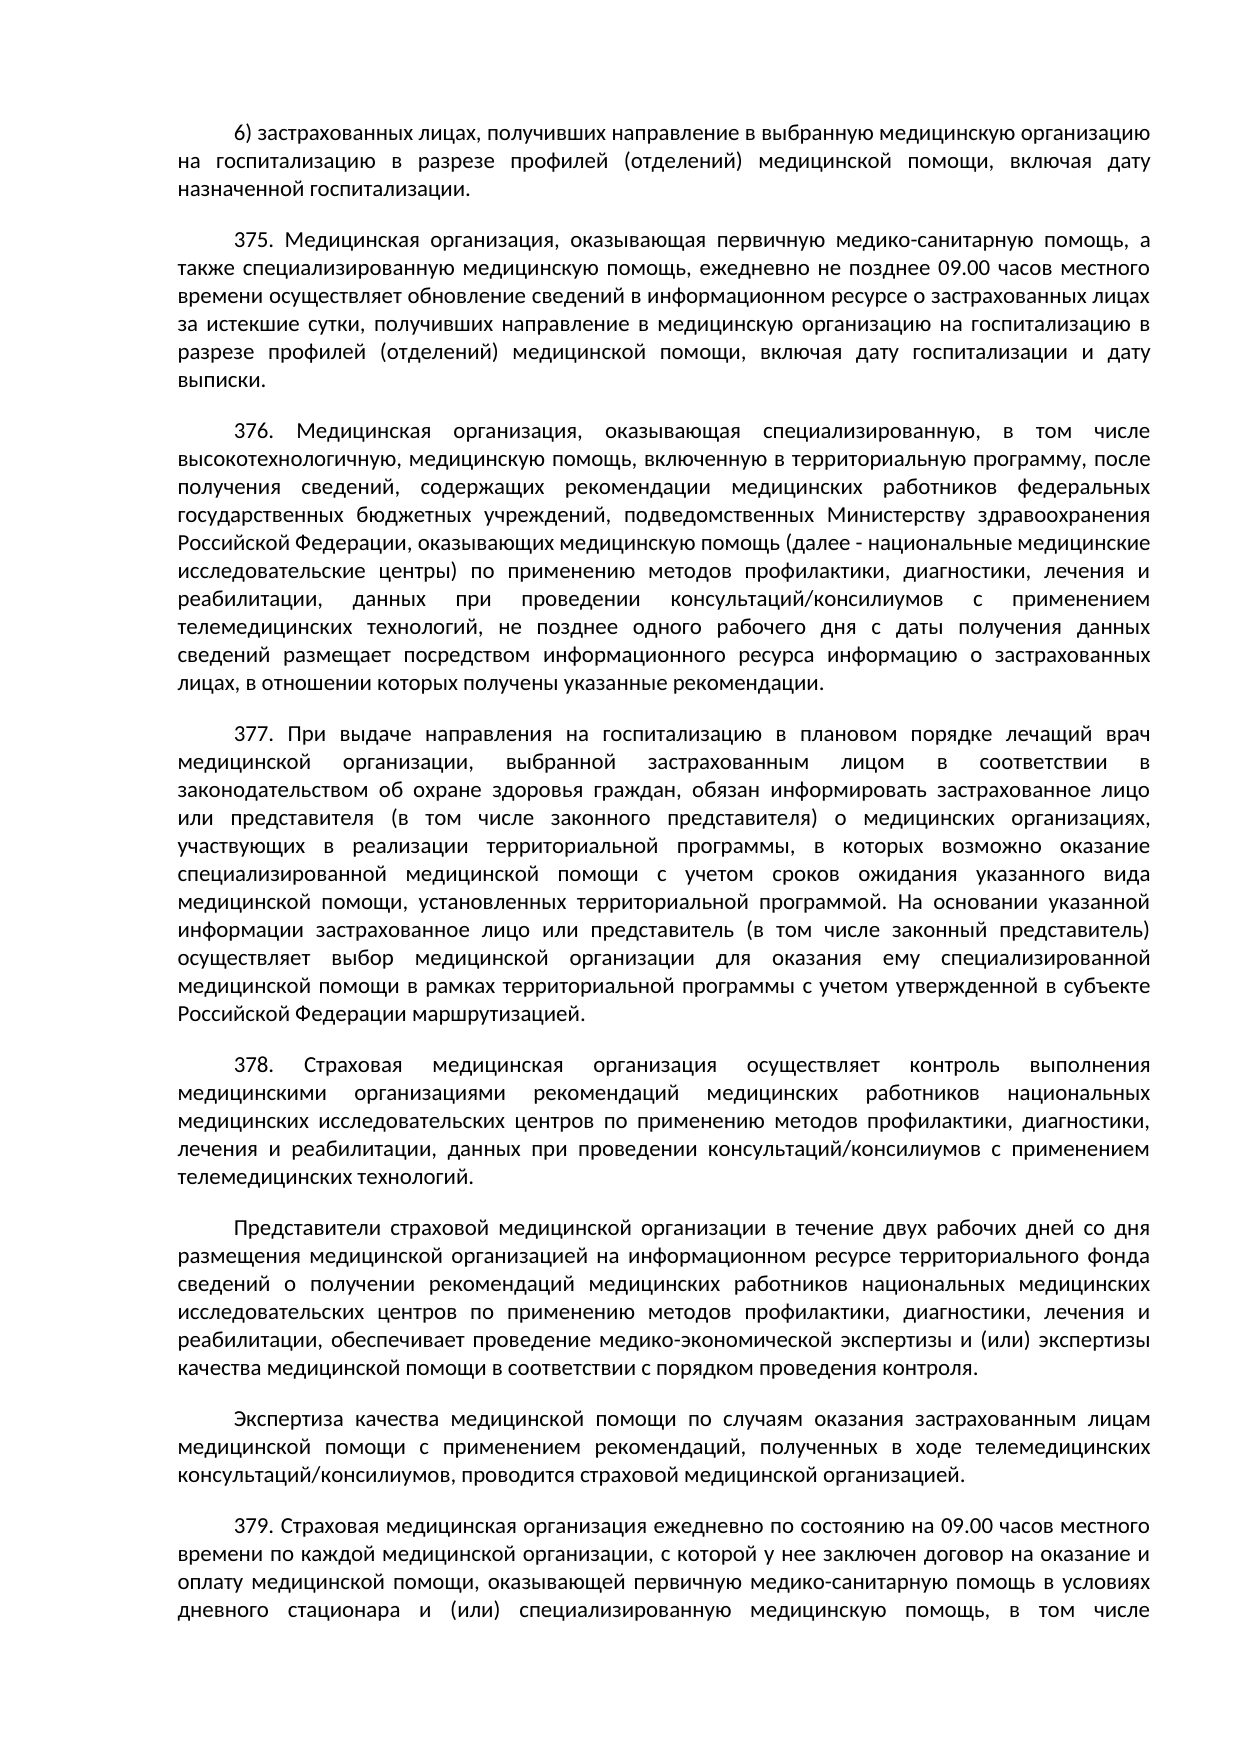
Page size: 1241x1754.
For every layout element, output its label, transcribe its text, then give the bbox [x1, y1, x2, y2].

text 375. Медицинская организация, оказывающая первичную медико-санитарную помощь, а также специализированную медицинскую помощь, ежедневно не позднее 09.00 часов местного времени осуществляет обновление сведений в информационном ресурсе о застрахованных лицах за истекшие сутки, получивших направление в медицинскую организацию на госпитализацию в разрезе профилей (отделений) медицинской помощи, включая дату госпитализации и дату выписки. [177, 225, 1152, 393]
text 376. Медицинская организация, оказывающая специализированную, в том числе высокотехнологичную, медицинскую помощь, включенную в территориальную программу, после получения сведений, содержащих рекомендации медицинских работников федеральных государственных бюджетных учреждений, подведомственных Министерству здравоохранения Российской Федерации, оказывающих медицинскую помощь (далее - национальные медицинские исследовательские центры) по применению методов профилактики, диагностики, лечения и реабилитации, данных при проведении консультаций/консилиумов с применением телемедицинских технологий, не позднее одного рабочего дня с даты получения данных сведений размещает посредством информационного ресурса информацию о застрахованных лицах, в отношении которых получены указанные рекомендации. [177, 416, 1152, 696]
text Представители страховой медицинской организации в течение двух рабочих дней со дня размещения медицинской организацией на информационном ресурсе территориального фонда сведений о получении рекомендаций медицинских работников национальных медицинских исследовательских центров по применению методов профилактики, диагностики, лечения и реабилитации, обеспечивает проведение медико-экономической экспертизы и (или) экспертизы качества медицинской помощи в соответствии с порядком проведения контроля. [177, 1213, 1152, 1382]
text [177, 1511, 1152, 1623]
text 6) застрахованных лицах, получивших направление в выбранную медицинскую организацию на госпитализацию в разрезе профилей (отделений) медицинской помощи, включая дату назначенной госпитализации. [177, 118, 1152, 202]
text 378. Страховая медицинская организация осуществляет контроль выполнения медицинскими организациями рекомендаций медицинских работников национальных медицинских исследовательских центров по применению методов профилактики, диагностики, лечения и реабилитации, данных при проведении консультаций/консилиумов с применением телемедицинских технологий. [177, 1050, 1152, 1191]
text 377. При выдаче направления на госпитализацию в плановом порядке лечащий врач медицинской организации, выбранной застрахованным лицом в соответствии в законодательством об охране здоровья граждан, обязан информировать застрахованное лицо или представителя (в том числе законного представителя) о медицинских организациях, участвующих в реализации территориальной программы, в которых возможно оказание специализированной медицинской помощи с учетом сроков ожидания указанного вида медицинской помощи, установленных территориальной программой. На основании указанной информации застрахованное лицо или представитель (в том числе законный представитель) осуществляет выбор медицинской организации для оказания ему специализированной медицинской помощи в рамках территориальной программы с учетом утвержденной в субъекте Российской Федерации маршрутизацией. [177, 719, 1152, 1027]
text Экспертиза качества медицинской помощи по случаям оказания застрахованным лицам медицинской помощи с применением рекомендаций, полученных в ходе телемедицинских консультаций/консилиумов, проводится страховой медицинской организацией. [177, 1404, 1152, 1488]
